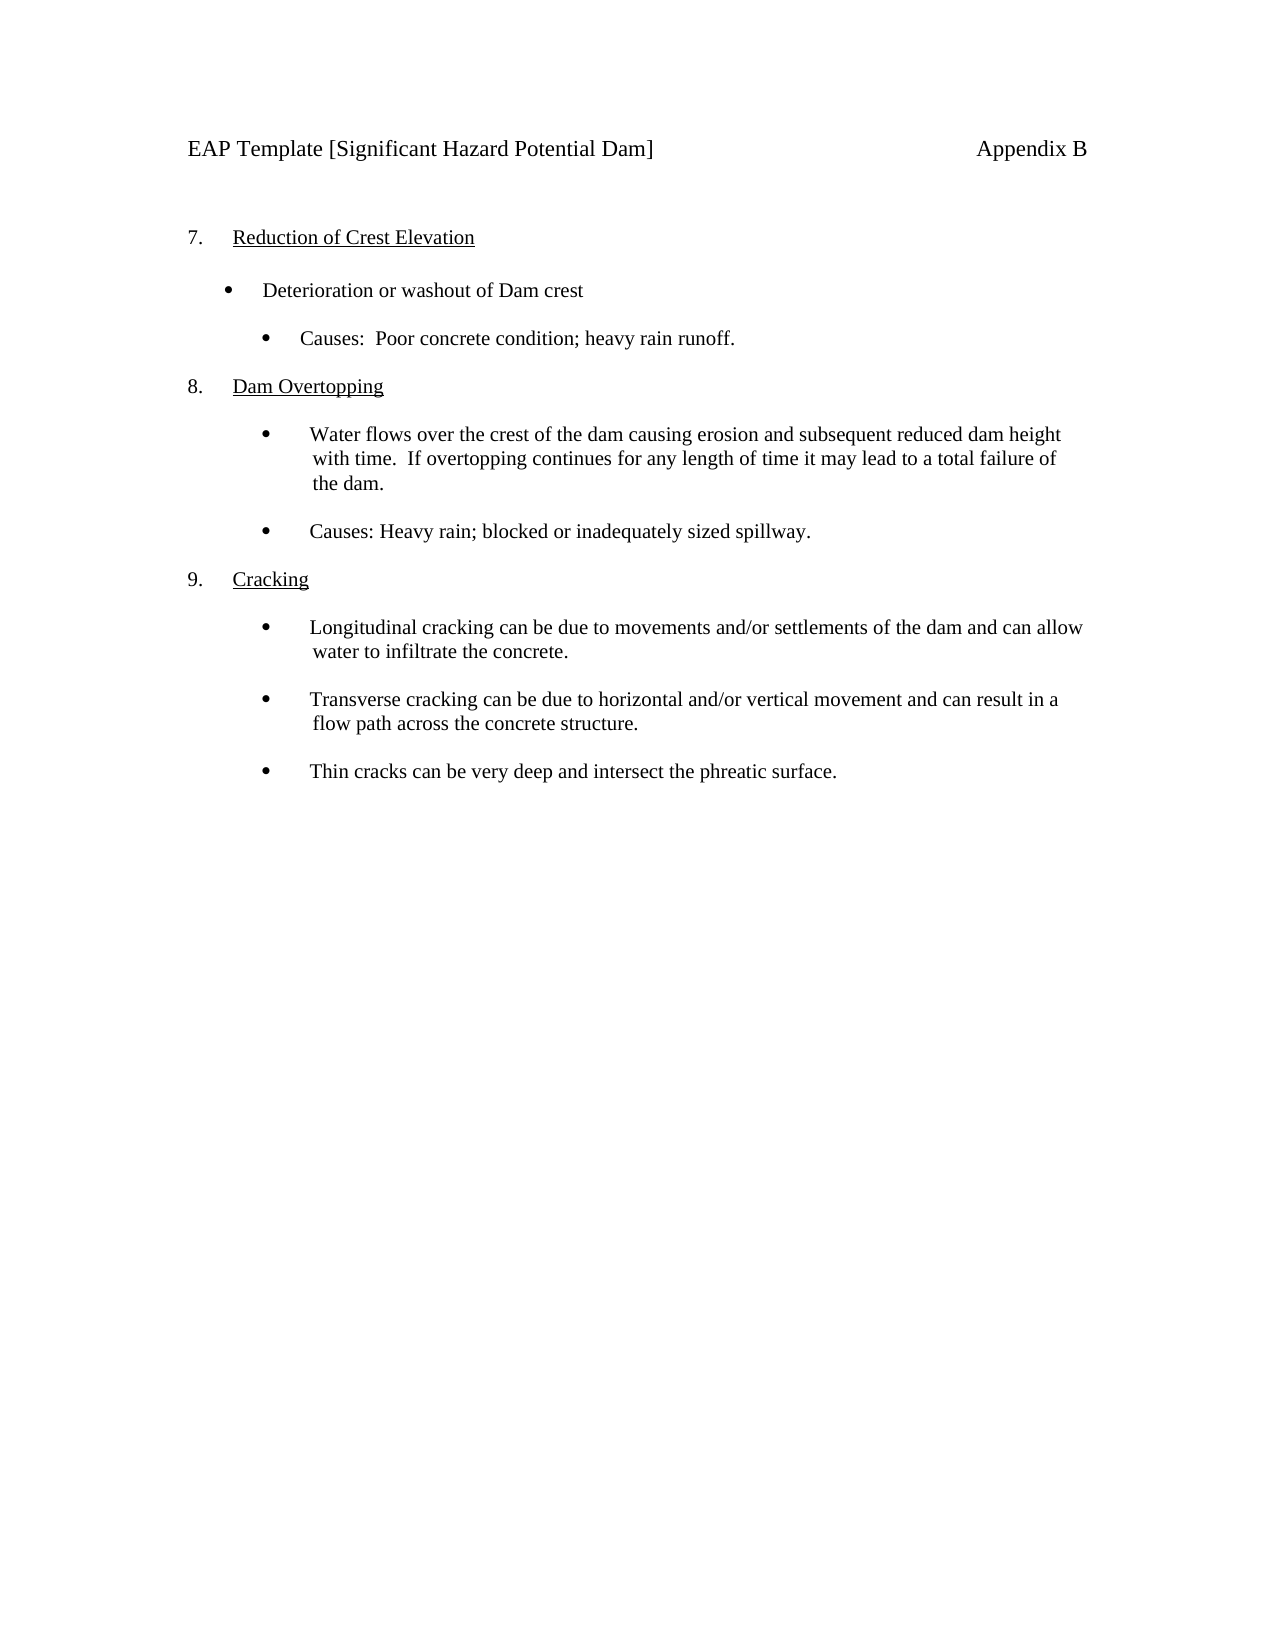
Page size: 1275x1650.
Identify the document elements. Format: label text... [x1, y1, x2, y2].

text 7. Reduction of Crest Elevation [187, 225, 1087, 249]
list Transverse cracking can be due to horizontal and/or vertical movement and can result in a flow path across the concrete structure. [262, 687, 1087, 735]
list Longitudinal cracking can be due to movements and/or settlements of the dam and can allow water to infiltrate the concrete. [262, 615, 1087, 663]
list Water flows over the crest of the dam causing erosion and subsequent reduced dam height with time. If overtopping continues for any length of time it may lead to a total failure of the dam. [262, 422, 1087, 494]
list Causes: Heavy rain; blocked or inadequately sized spillway. [262, 518, 1087, 543]
list Causes: Poor concrete condition; heavy rain runoff. [262, 326, 1087, 350]
text 8. Dam Overtopping [187, 374, 1087, 398]
text 9. Cracking [187, 567, 1087, 591]
list Thin cracks can be very deep and intersect the phreatic surface. [262, 759, 1087, 783]
list Deterioration or washout of Dam crest [187, 278, 1087, 302]
